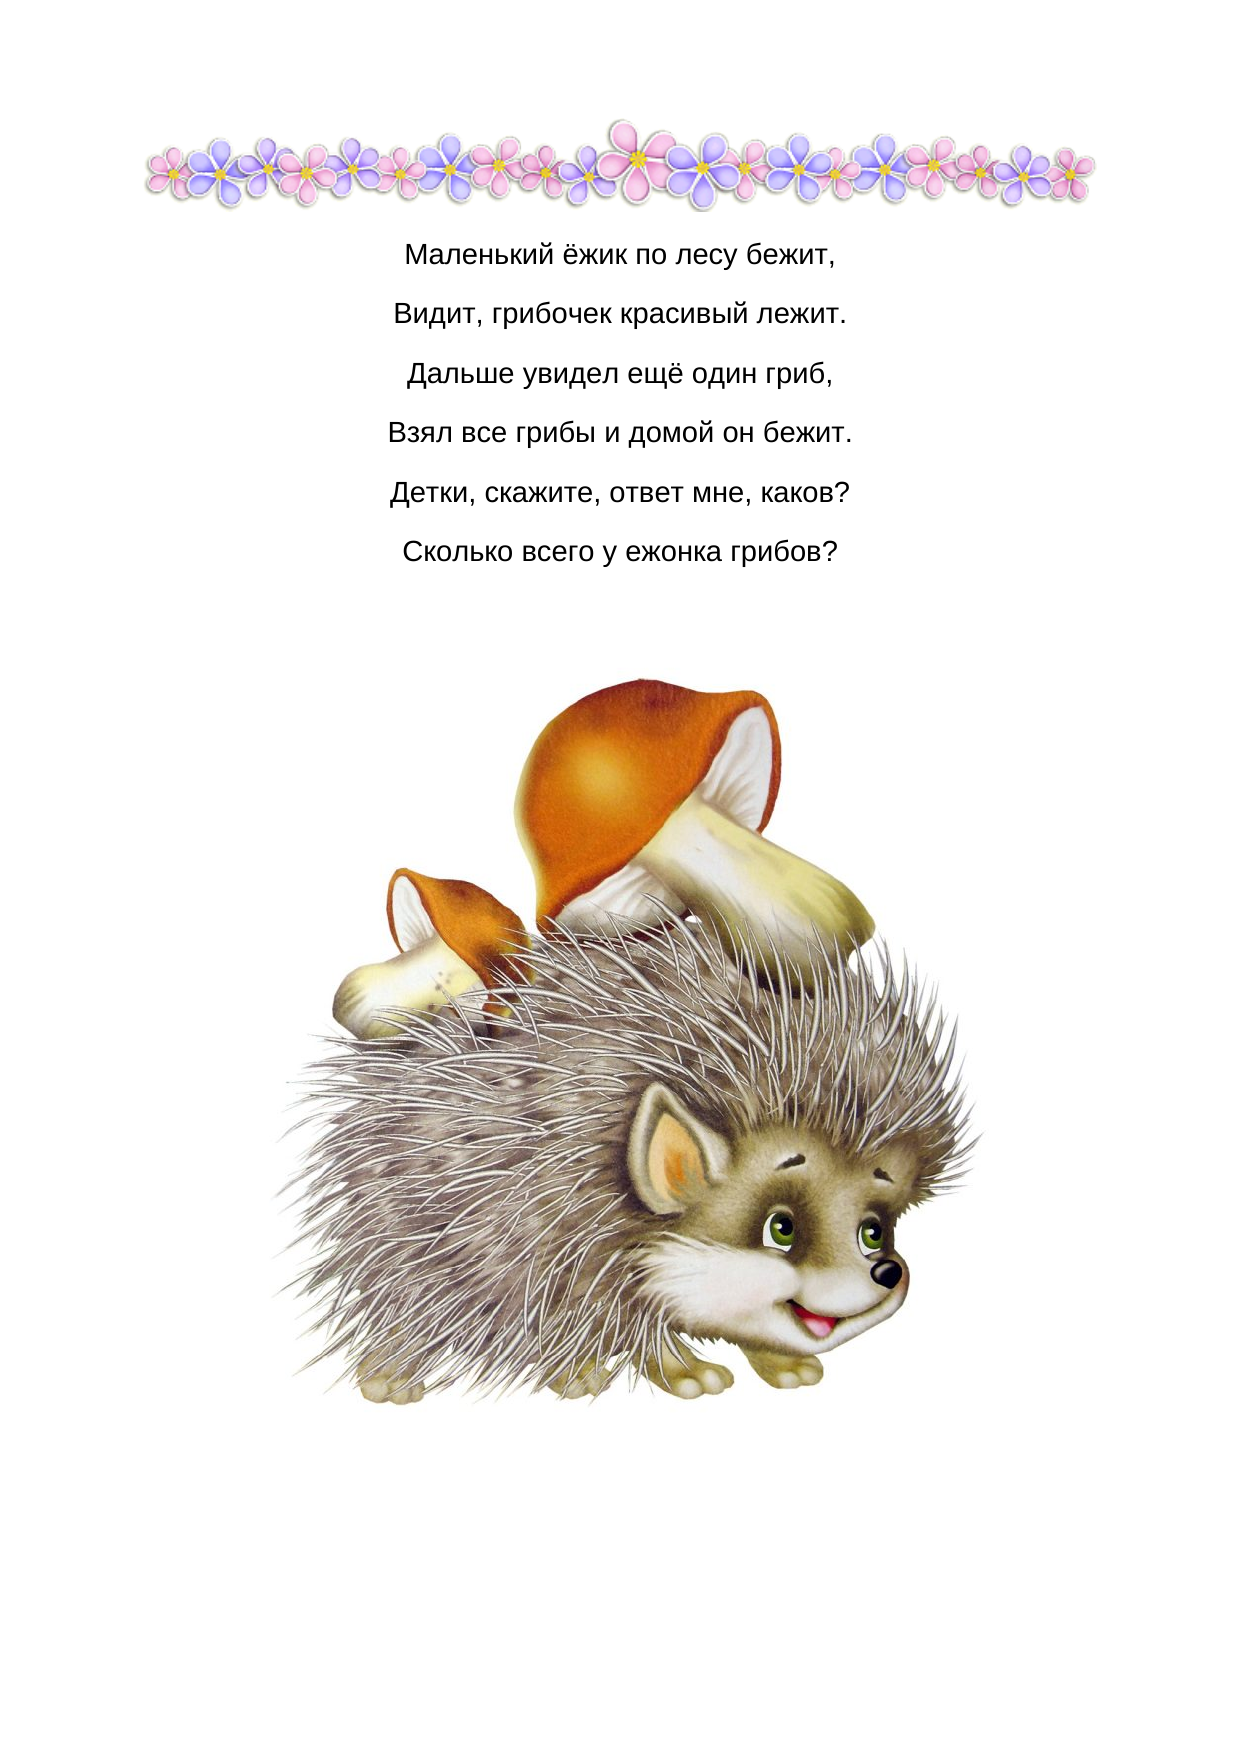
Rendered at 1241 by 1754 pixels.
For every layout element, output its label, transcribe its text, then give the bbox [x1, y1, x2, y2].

picture [143, 118, 1097, 212]
picture [237, 652, 1003, 1443]
text Маленький ёжик по лесу бежит, [89, 237, 1152, 271]
text Видит, грибочек красивый лежит. [89, 296, 1152, 330]
text Детки, скажите, ответ мне, каков? [89, 474, 1152, 508]
text Сколько всего у ежонка грибов? [89, 534, 1152, 567]
text Взял все грибы и домой он бежит. [89, 415, 1152, 449]
text Дальше увидел ещё один гриб, [89, 356, 1152, 389]
